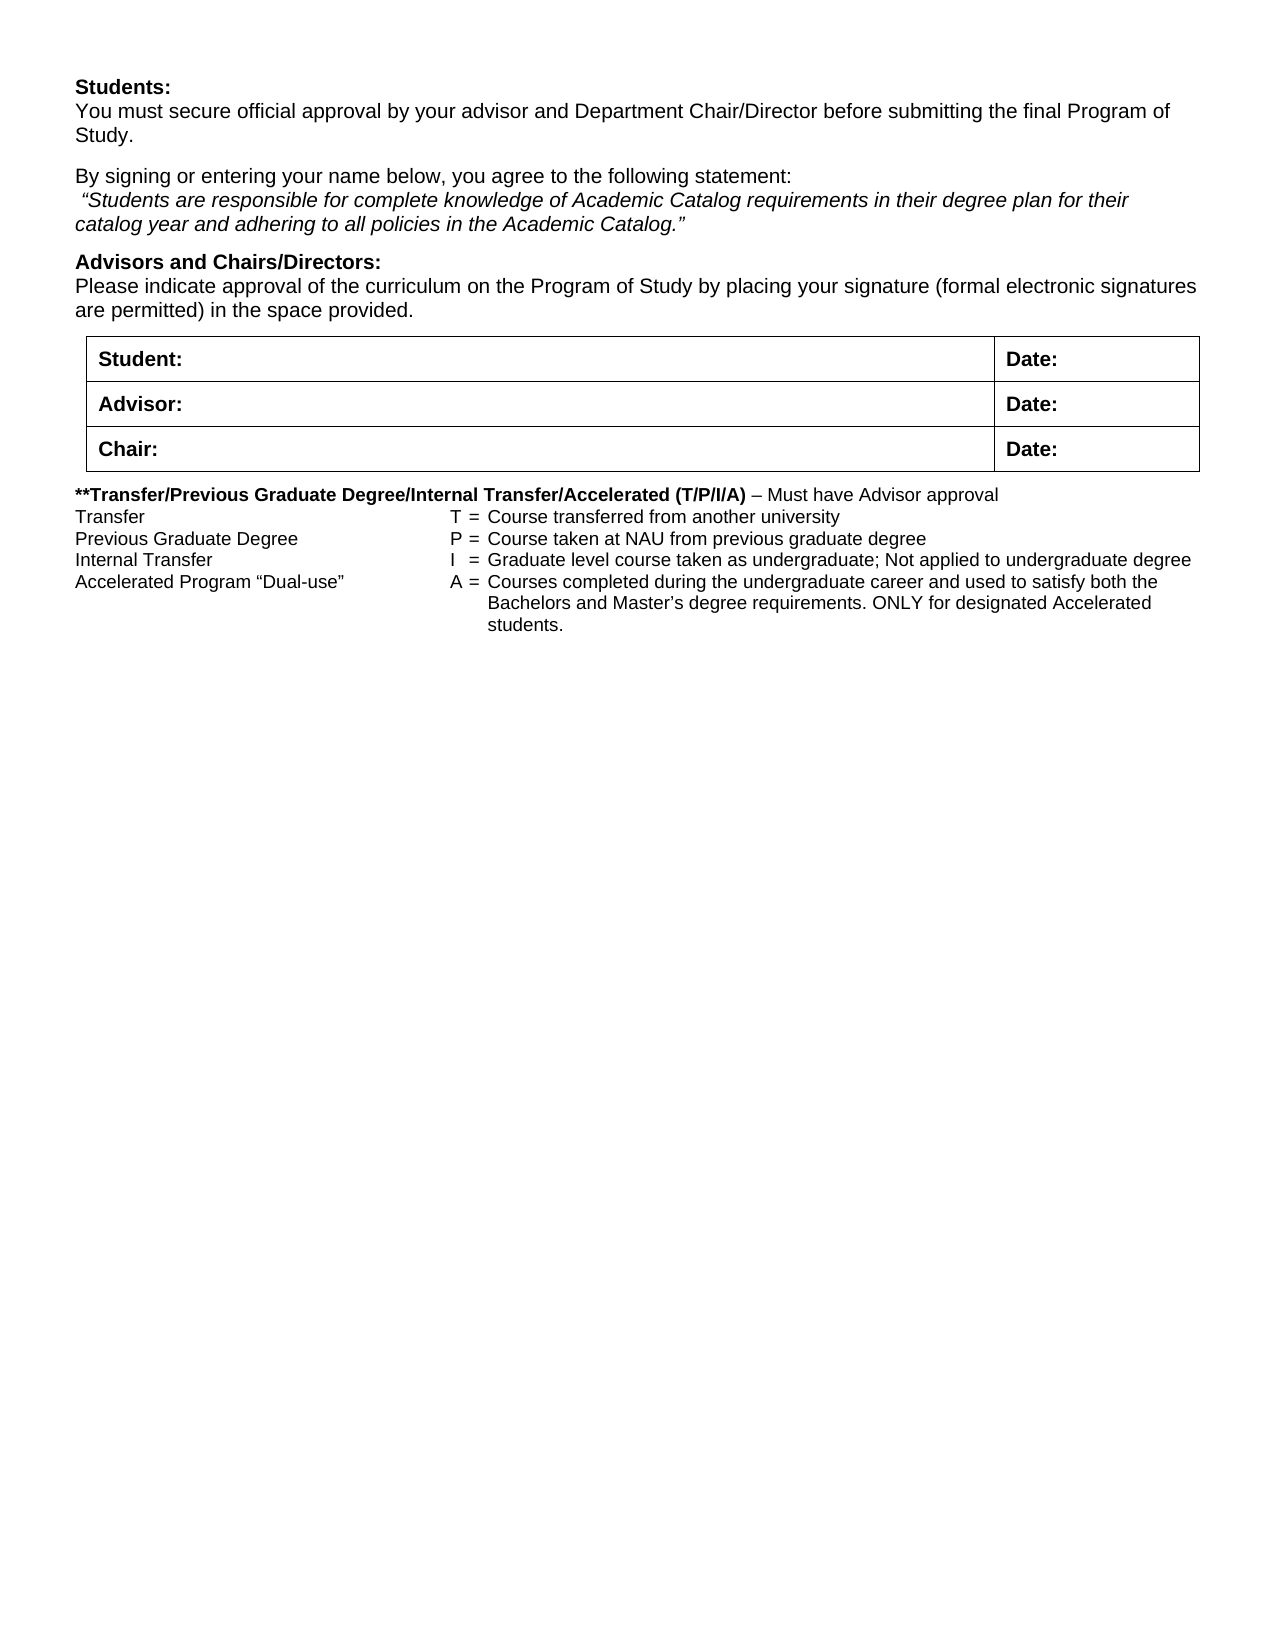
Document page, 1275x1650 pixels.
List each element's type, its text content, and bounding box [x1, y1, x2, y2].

text Previous Graduate Degree P = Course taken at NAU from previous graduate degree [75, 527, 1200, 549]
text By signing or entering your name below, you agree to the following statement: [75, 164, 1200, 188]
text Transfer T = Course transferred from another university [75, 506, 1200, 527]
table_cell Date: [995, 427, 1199, 471]
table_cell Date: [995, 382, 1199, 426]
table_header Date: [995, 337, 1199, 381]
table_header Student: [87, 337, 994, 381]
text Accelerated Program “Dual-use” A = Courses completed during the undergraduate career and used to satisfy both the Bachelors and Master’s degree requirements. ONLY for designated Accelerated students. [75, 570, 1200, 635]
text “Students are responsible for complete knowledge of Academic Catalog requirements in their degree plan for their catalog year and adhering to all policies in the Academic Catalog.” [75, 188, 1200, 236]
text You must secure official approval by your advisor and Department Chair/Director before submitting the final Program of Study. [75, 99, 1200, 147]
table_cell Advisor: [87, 382, 994, 426]
text Please indicate approval of the curriculum on the Program of Study by placing your signature (formal electronic signatures are permitted) in the space provided. [75, 274, 1200, 322]
table_cell Chair: [87, 427, 994, 471]
text Students: [75, 75, 1200, 99]
text **Transfer/Previous Graduate Degree/Internal Transfer/Accelerated (T/P/I/A) – Must have Advisor approval [75, 484, 1200, 506]
text Advisors and Chairs/Directors: [75, 250, 1200, 274]
text Internal Transfer I = Graduate level course taken as undergraduate; Not applied to undergraduate degree [75, 549, 1200, 570]
